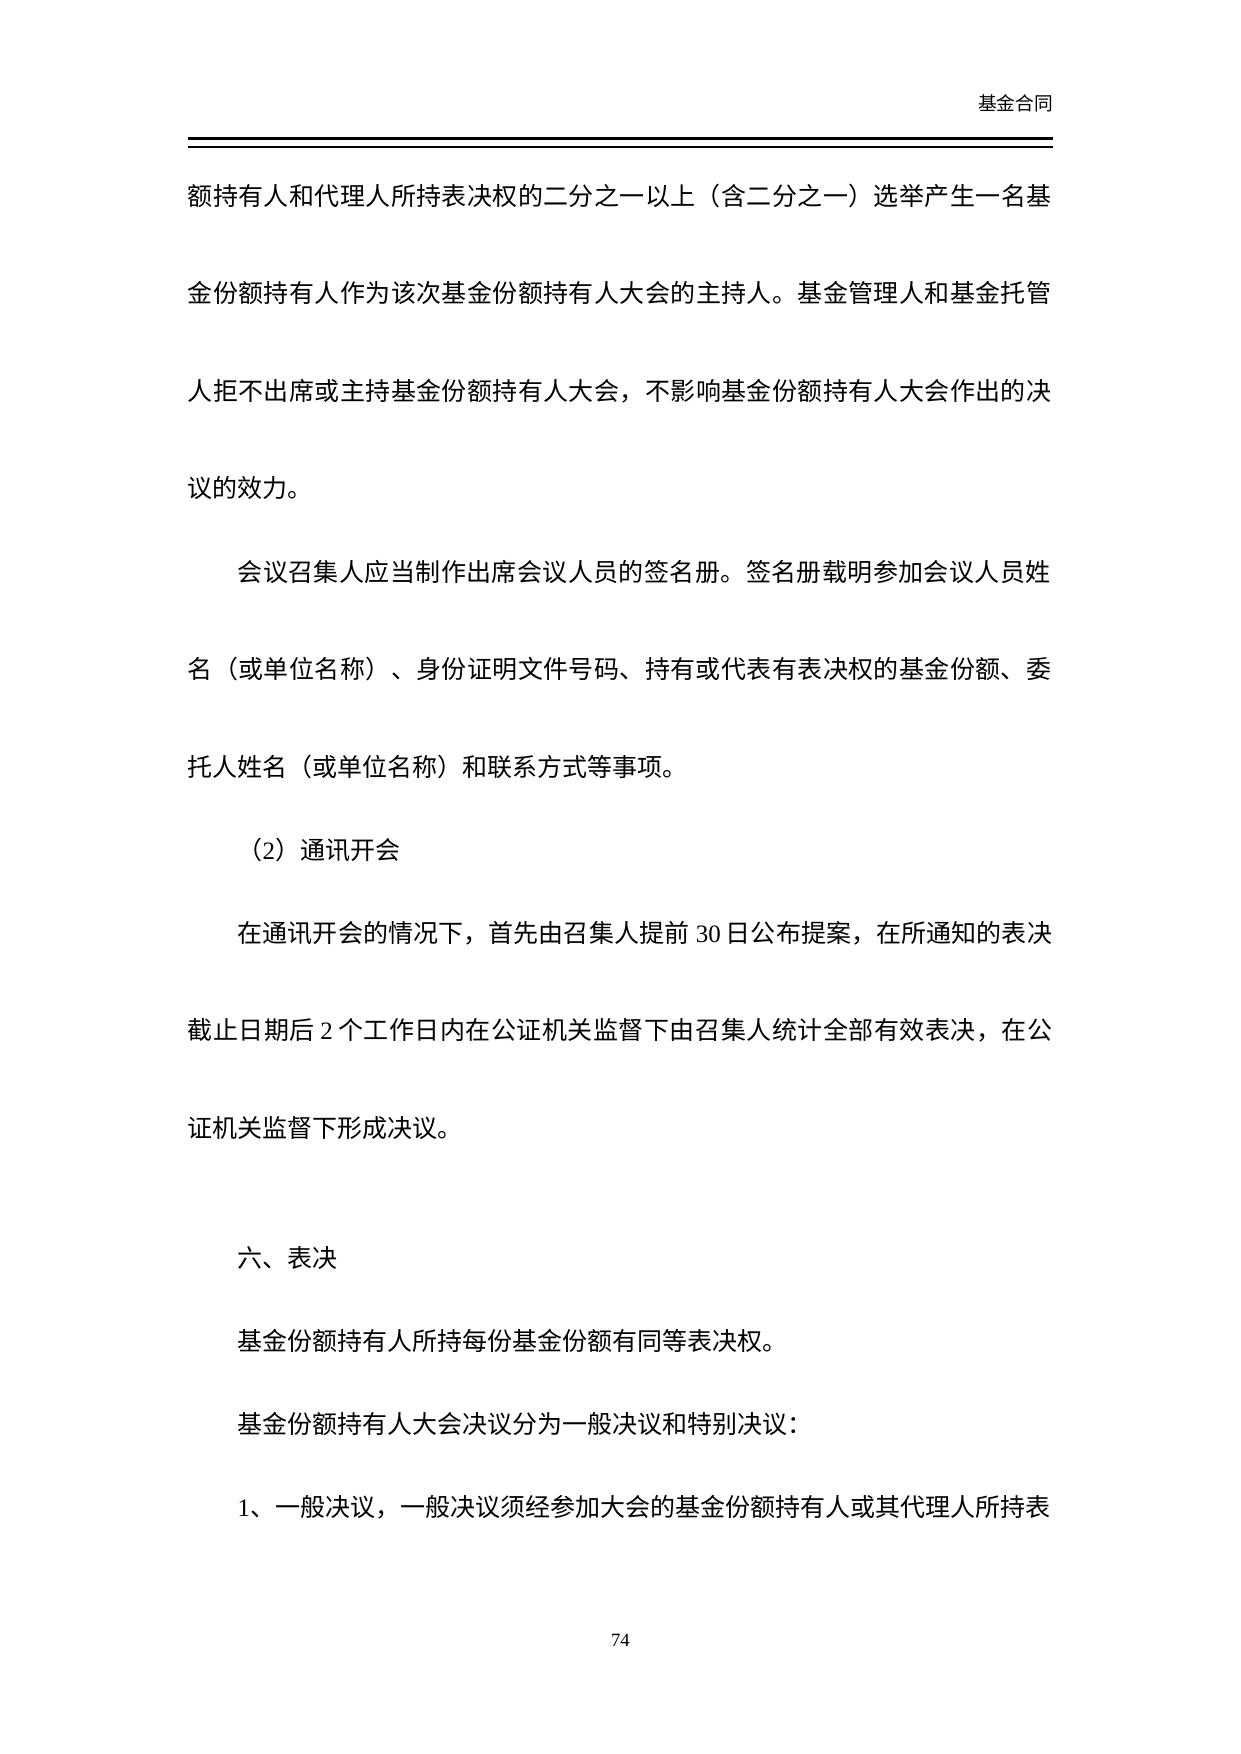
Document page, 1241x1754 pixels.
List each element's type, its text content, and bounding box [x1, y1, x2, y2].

text 在通讯开会的情况下，首先由召集人提前30日公布提案，在所通知的表决截止日期后2个工作日内在公证机关监督下由召集人统计全部有效表决，在公证机关监督下形成决议。 [187, 899, 1053, 1159]
text （2）通讯开会 [187, 816, 1053, 881]
text 基金份额持有人大会决议分为一般决议和特别决议： [187, 1390, 1053, 1455]
text 六、表决 [187, 1224, 1053, 1289]
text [187, 162, 1053, 519]
text 基金份额持有人所持每份基金份额有同等表决权。 [187, 1307, 1053, 1372]
text 会议召集人应当制作出席会议人员的签名册。签名册载明参加会议人员姓名（或单位名称）、身份证明文件号码、持有或代表有表决权的基金份额、委托人姓名（或单位名称）和联系方式等事项。 [187, 538, 1053, 798]
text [187, 1473, 1053, 1538]
